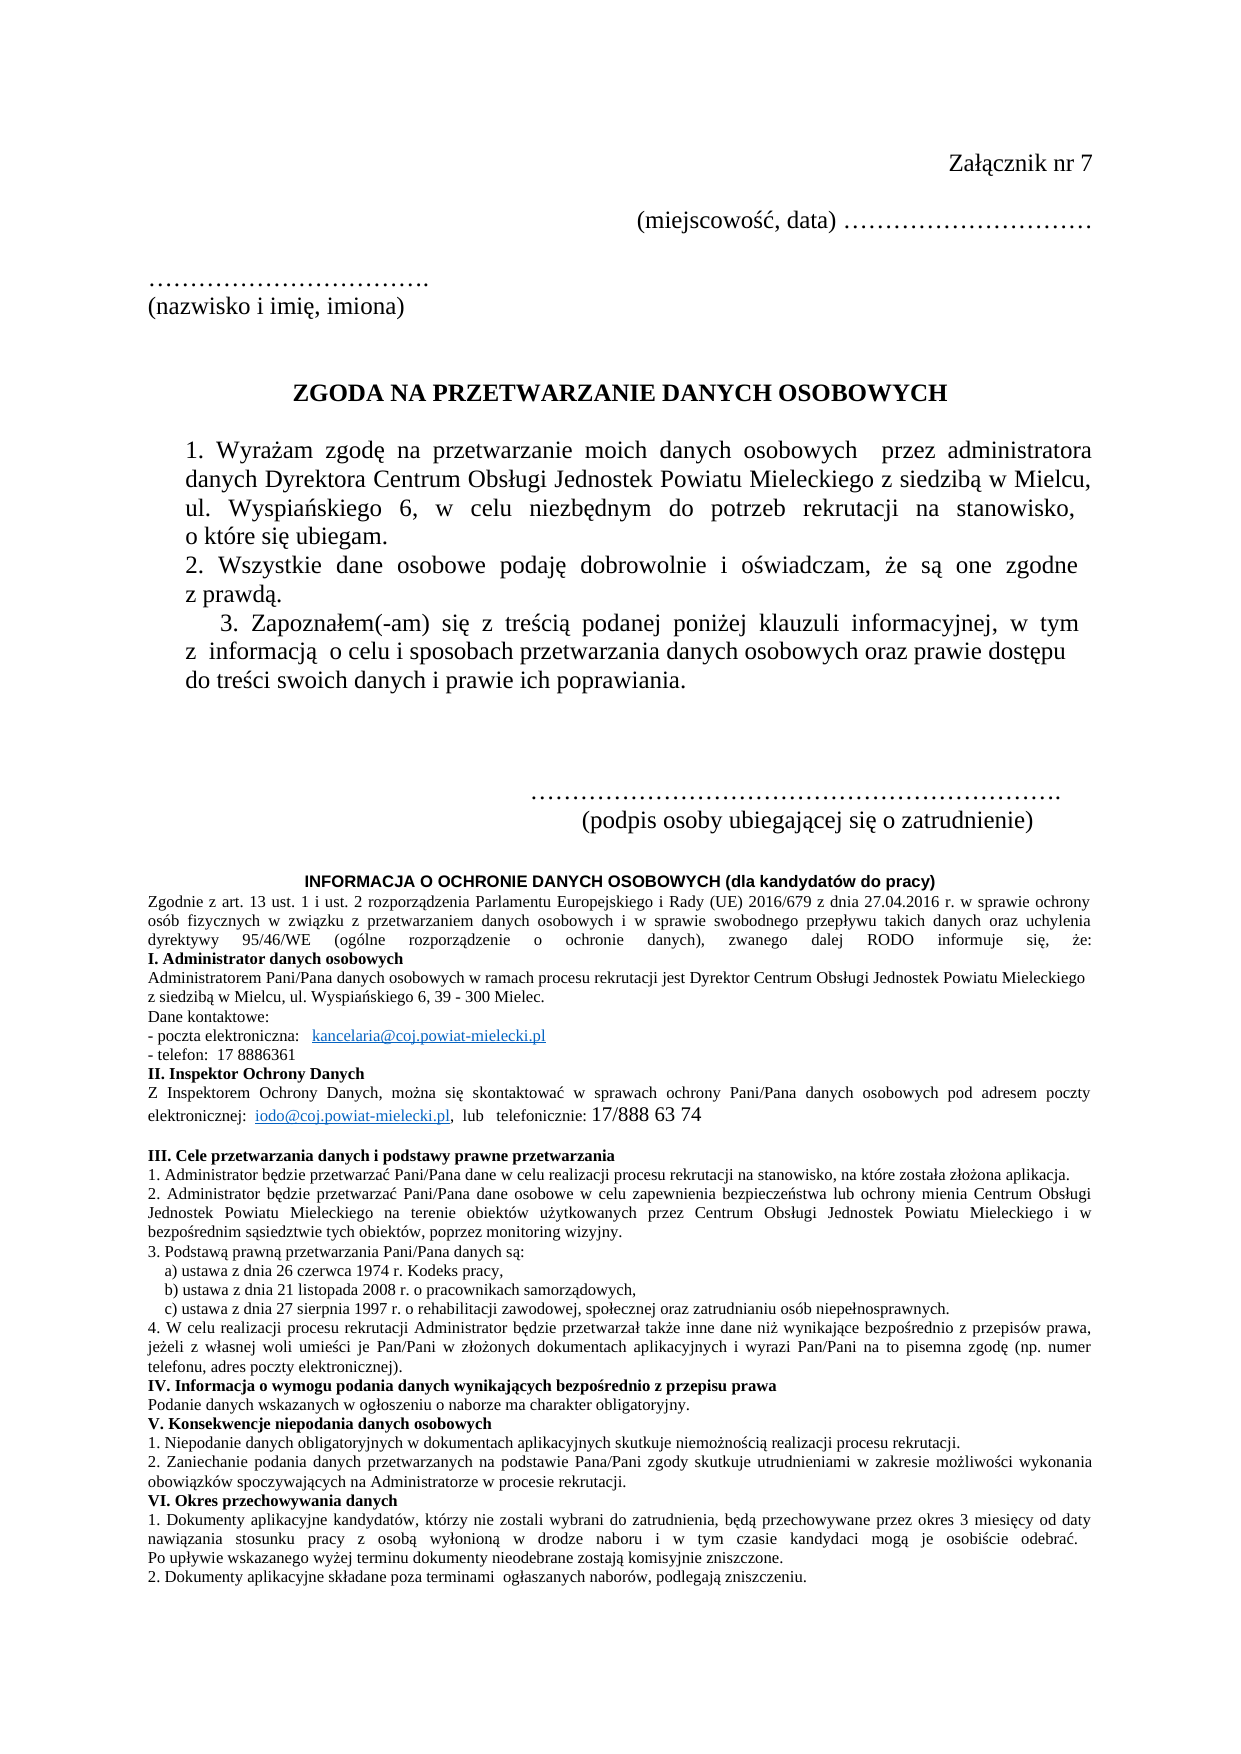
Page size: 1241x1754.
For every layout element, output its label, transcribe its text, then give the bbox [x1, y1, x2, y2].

text (nazwisko i imię, imiona) [148, 291, 1093, 320]
text ………………………………………………………. (podpis osoby ubiegającej się o zatrudnienie) [148, 748, 1093, 834]
text 3. Podstawą prawną przetwarzania Pani/Pana danych są: a) ustawa z dnia 26 czerwca 1974 r. Kodeks pracy, b) ustawa z dnia 21 listopada 2008 r. o pracownikach samorządowych, c) ustawa z dnia 27 sierpnia 1997 r. o rehabilitacji zawodowej, społecznej oraz zatrudnianiu osób niepełnosprawnych. [148, 1241, 1093, 1318]
text 1. Administrator będzie przetwarzać Pani/Pana dane w celu realizacji procesu rekrutacji na stanowisko, na które została złożona aplikacja. [148, 1165, 1093, 1184]
text 2. Wszystkie dane osobowe podaję dobrowolnie i oświadczam, że są one zgodne z prawdą. [185, 550, 1093, 608]
text V. Konsekwencje niepodania danych osobowych [148, 1414, 1093, 1433]
text II. Inspektor Ochrony Danych [148, 1064, 1093, 1083]
text ZGODA NA PRZETWARZANIE DANYCH OSOBOWYCH [148, 378, 1093, 406]
text 2. Zaniechanie podania danych przetwarzanych na podstawie Pana/Pani zgody skutkuje utrudnieniami w zakresie możliwości wykonania obowiązków spoczywających na Administratorze w procesie rekrutacji. [148, 1452, 1093, 1491]
text 3. Zapoznałem(-am) się z treścią podanej poniżej klauzuli informacyjnej, w tym z informacją o celu i sposobach przetwarzania danych osobowych oraz prawie dostępu do treści swoich danych i prawie ich poprawiania. [148, 608, 1093, 694]
text 1. Niepodanie danych obligatoryjnych w dokumentach aplikacyjnych skutkuje niemożnością realizacji procesu rekrutacji. [148, 1433, 1093, 1452]
text 4. W celu realizacji procesu rekrutacji Administrator będzie przetwarzał także inne dane niż wynikające bezpośrednio z przepisów prawa, jeżeli z własnej woli umieści je Pan/Pani w złożonych dokumentach aplikacyjnych i wyrazi Pan/Pani na to pisemna zgodę (np. numer telefonu, adres poczty elektronicznej). [148, 1318, 1093, 1376]
text III. Cele przetwarzania danych i podstawy prawne przetwarzania [148, 1146, 1093, 1165]
text 1. Wyrażam zgodę na przetwarzanie moich danych osobowych przez administratora danych Dyrektora Centrum Obsługi Jednostek Powiatu Mieleckiego z siedzibą w Mielcu, ul. Wyspiańskiego 6, w celu niezbędnym do potrzeb rekrutacji na stanowisko, o które się ubiegam. [185, 435, 1093, 550]
text Dane kontaktowe: - poczta elektroniczna: kancelaria@coj.powiat-mielecki.pl - telefon: 17 8886361 [148, 1006, 1093, 1064]
text Z Inspektorem Ochrony Danych, można się skontaktować w sprawach ochrony Pani/Pana danych osobowych pod adresem poczty elektronicznej: iodo@coj.powiat-mielecki.pl, lub telefonicznie: 17/888 63 74 [148, 1083, 1093, 1126]
text Podanie danych wskazanych w ogłoszeniu o naborze ma charakter obligatoryjny. [148, 1395, 1093, 1414]
text Zgodnie z art. 13 ust. 1 i ust. 2 rozporządzenia Parlamentu Europejskiego i Rady (UE) 2016/679 z dnia 27.04.2016 r. w sprawie ochrony osób fizycznych w związku z przetwarzaniem danych osobowych i w sprawie swobodnego przepływu takich danych oraz uchylenia dyrektywy 95/46/WE (ogólne rozporządzenie o ochronie danych), zwanego dalej RODO informuje się, że: I. Administrator danych osobowych [148, 891, 1093, 968]
text INFORMACJA O OCHRONIE DANYCH OSOBOWYCH (dla kandydatów do pracy) [148, 872, 1093, 891]
text (miejscowość, data) ………………………… [223, 205, 1093, 234]
text Administratorem Pani/Pana danych osobowych w ramach procesu rekrutacji jest Dyrektor Centrum Obsługi Jednostek Powiatu Mieleckiego z siedzibą w Mielcu, ul. Wyspiańskiego 6, 39 - 300 Mielec. [148, 968, 1093, 1006]
text Załącznik nr 7 [223, 148, 1093, 176]
text 2. Dokumenty aplikacyjne składane poza terminami ogłaszanych naborów, podlegają zniszczeniu. [148, 1567, 1093, 1586]
text IV. Informacja o wymogu podania danych wynikających bezpośrednio z przepisu prawa [148, 1376, 1093, 1395]
text 2. Administrator będzie przetwarzać Pani/Pana dane osobowe w celu zapewnienia bezpieczeństwa lub ochrony mienia Centrum Obsługi Jednostek Powiatu Mieleckiego na terenie obiektów użytkowanych przez Centrum Obsługi Jednostek Powiatu Mieleckiego i w bezpośrednim sąsiedztwie tych obiektów, poprzez monitoring wizyjny. [148, 1184, 1093, 1241]
text VI. Okres przechowywania danych [148, 1491, 1093, 1510]
text 1. Dokumenty aplikacyjne kandydatów, którzy nie zostali wybrani do zatrudnienia, będą przechowywane przez okres 3 miesięcy od daty nawiązania stosunku pracy z osobą wyłonioną w drodze naboru i w tym czasie kandydaci mogą je osobiście odebrać. Po upływie wskazanego wyżej terminu dokumenty nieodebrane zostają komisyjnie zniszczone. [148, 1510, 1093, 1567]
text ……………………………. [148, 263, 1093, 291]
